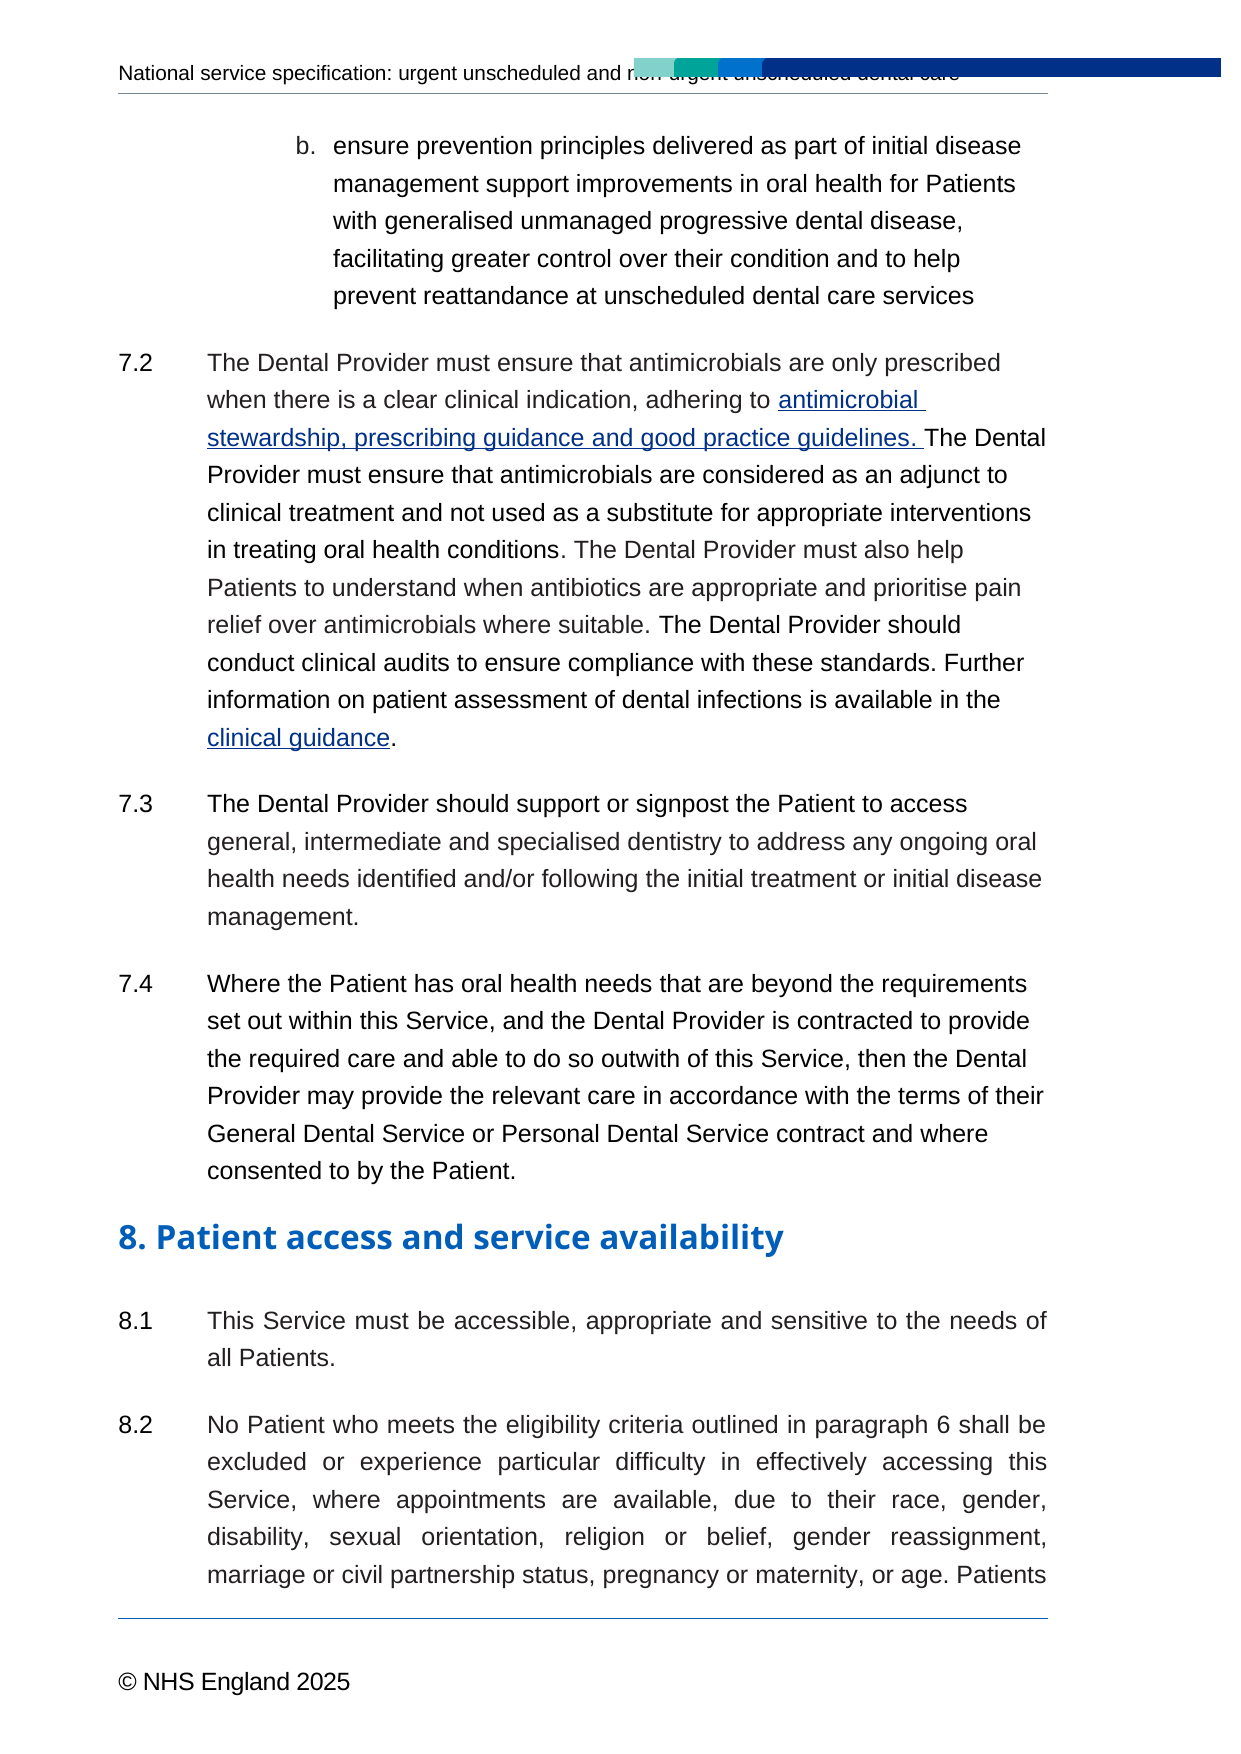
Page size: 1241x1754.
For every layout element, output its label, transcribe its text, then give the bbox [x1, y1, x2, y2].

list The Dental Provider must ensure that antimicrobials are only prescribed when there is a clear clinical indication, adhering to antimicrobial stewardship, prescribing guidance and good practice guidelines. The Dental Provider must ensure that antimicrobials are considered as an adjunct to clinical treatment and not used as a substitute for appropriate interventions in treating oral health conditions. The Dental Provider must also help Patients to understand when antibiotics are appropriate and prioritise pain relief over antimicrobials where suitable. The Dental Provider should conduct clinical audits to ensure compliance with these standards. Further information on patient assessment of dental infections is available in the clinical guidance. [118, 339, 1048, 752]
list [118, 1401, 1048, 1589]
list The Dental Provider should support or signpost the Patient to access general, intermediate and specialised dentistry to address any ongoing oral health needs identified and/or following the initial treatment or initial disease management. [118, 781, 1048, 931]
list This Service must be accessible, appropriate and sensitive to the needs of all Patients. [118, 1297, 1048, 1372]
list ensure prevention principles delivered as part of initial disease management support improvements in oral health for Patients with generalised unmanaged progressive dental disease, facilitating greater control over their condition and to help prevent reattandance at unscheduled dental care services [295, 122, 1048, 310]
list Where the Patient has oral health needs that are beyond the requirements set out within this Service, and the Dental Provider is contracted to provide the required care and able to do so outwith of this Service, then the Dental Provider may provide the relevant care in accordance with the terms of their General Dental Service or Personal Dental Service contract and where consented to by the Patient. [118, 960, 1048, 1185]
text Patient access and service availability [118, 1214, 1048, 1259]
